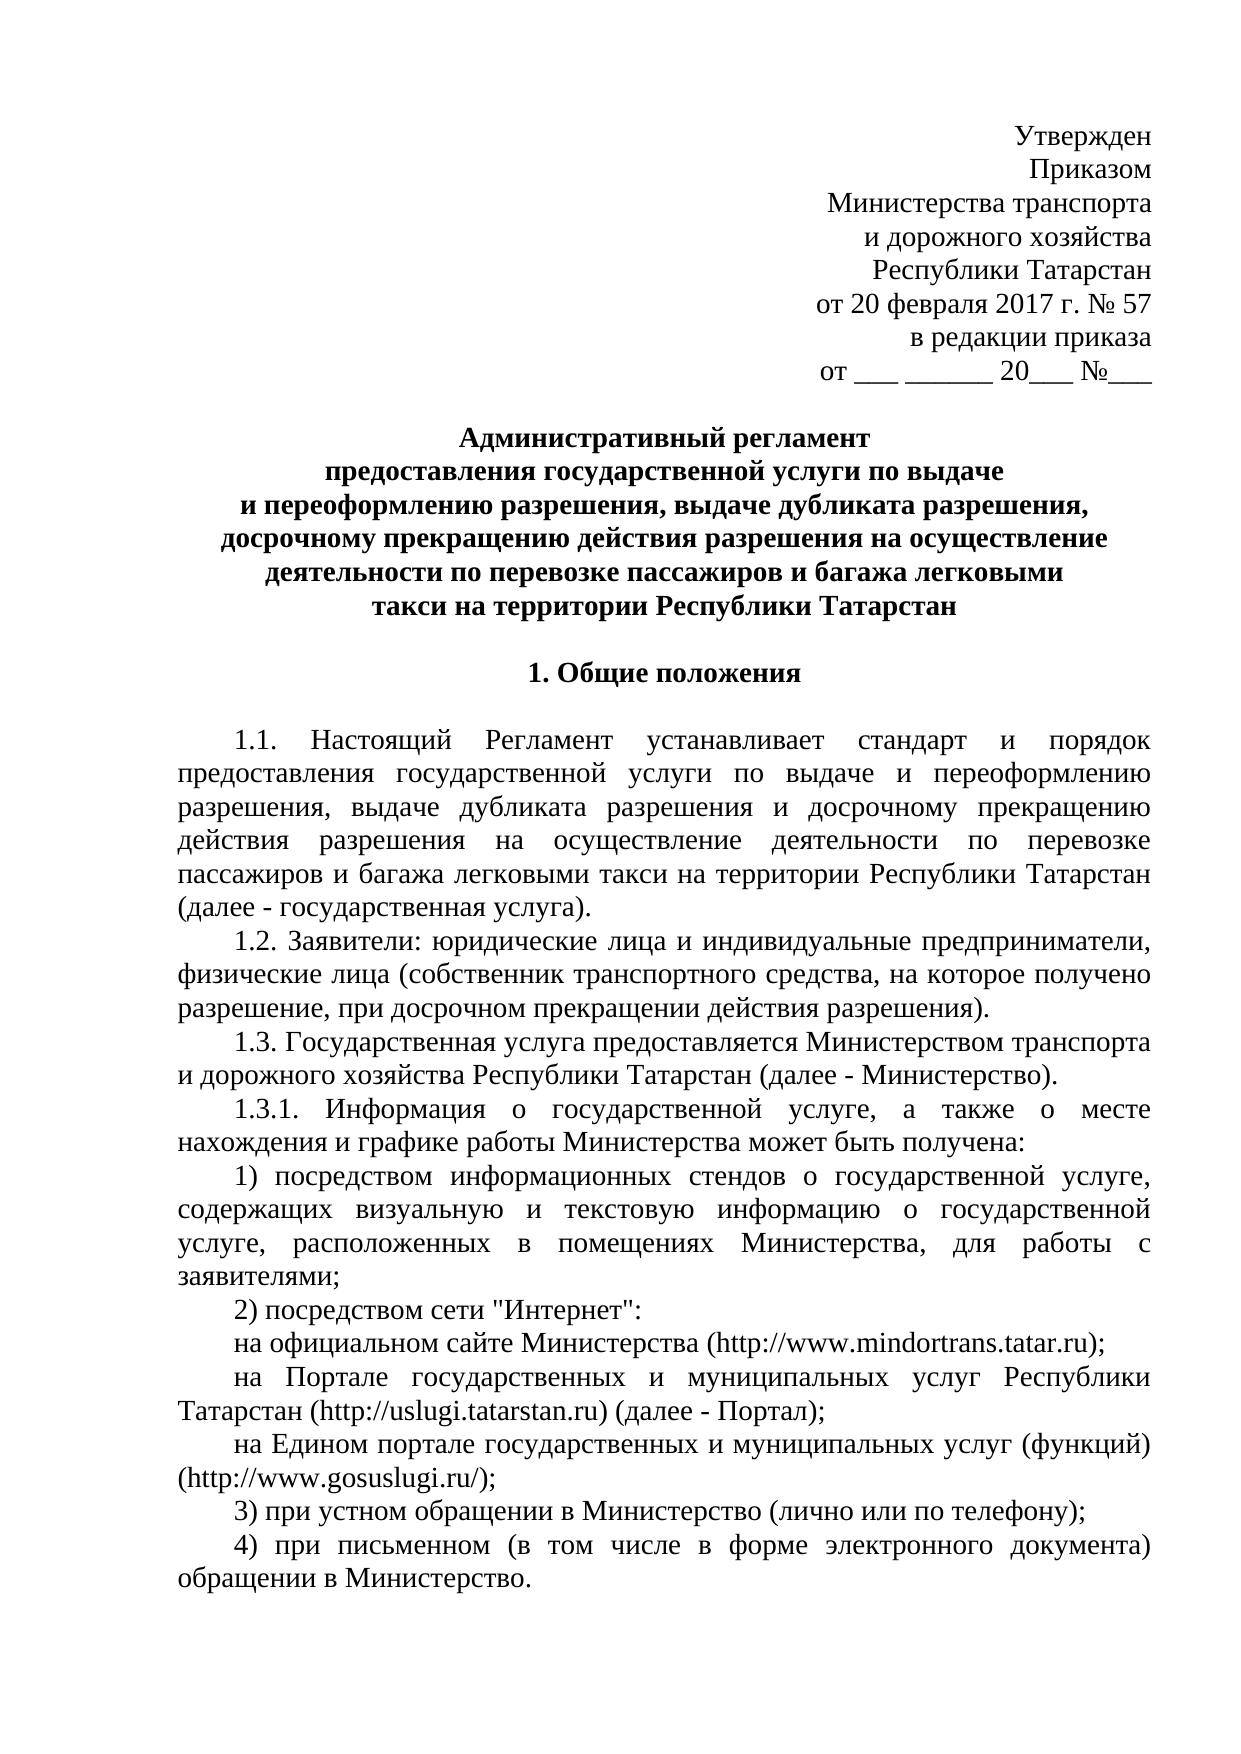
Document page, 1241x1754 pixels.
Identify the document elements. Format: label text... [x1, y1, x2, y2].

text на Едином портале государственных и муниципальных услуг (функций) (http://www.gosuslugi.ru/); [177, 1426, 1152, 1493]
title предоставления государственной услуги по выдаче [177, 453, 1152, 487]
title Административный регламент [177, 420, 1152, 453]
text и дорожного хозяйства [177, 219, 1152, 252]
title и переоформлению разрешения, выдаче дубликата разрешения, [177, 487, 1152, 521]
text 4) при письменном (в том числе в форме электронного документа) обращении в Министерство. [177, 1527, 1152, 1594]
text 1.3. Государственная услуга предоставляется Министерством транспорта и дорожного хозяйства Республики Татарстан (далее - Министерство). [177, 1024, 1152, 1091]
text на Портале государственных и муниципальных услуг Республики Татарстан (http://uslugi.tatarstan.ru) (далее - Портал); [177, 1359, 1152, 1426]
title такси на территории Республики Татарстан [177, 588, 1152, 621]
text Приказом [177, 152, 1152, 185]
text 1.2. Заявители: юридические лица и индивидуальные предприниматели, физические лица (собственник транспортного средства, на которое получено разрешение, при досрочном прекращении действия разрешения). [177, 923, 1152, 1024]
text Республики Татарстан [177, 252, 1152, 286]
text Утвержден [177, 118, 1152, 152]
text 1.3.1. Информация о государственной услуге, а также о месте нахождения и графике работы Министерства может быть получена: [177, 1091, 1152, 1158]
text 1.1. Настоящий Регламент устанавливает стандарт и порядок предоставления государственной услуги по выдаче и переоформлению разрешения, выдаче дубликата разрешения и досрочному прекращению действия разрешения на осуществление деятельности по перевозке пассажиров и багажа легковыми такси на территории Республики Татарстан (далее - государственная услуга). [177, 722, 1152, 923]
text 3) при устном обращении в Министерство (лично или по телефону); [177, 1493, 1152, 1527]
title 1. Общие положения [177, 655, 1152, 688]
text от ___ ______ 20___ №___ [177, 353, 1152, 386]
text на официальном сайте Министерства (http://www.mindortrans.tatar.ru); [177, 1326, 1152, 1359]
text в редакции приказа [177, 319, 1152, 353]
text от 20 февраля 2017 г. № 57 [177, 286, 1152, 319]
text 2) посредством сети "Интернет": [177, 1292, 1152, 1326]
text Министерства транспорта [177, 185, 1152, 219]
title деятельности по перевозке пассажиров и багажа легковыми [177, 554, 1152, 588]
title досрочному прекращению действия разрешения на осуществление [177, 521, 1152, 554]
text 1) посредством информационных стендов о государственной услуге, содержащих визуальную и текстовую информацию о государственной услуге, расположенных в помещениях Министерства, для работы с заявителями; [177, 1158, 1152, 1292]
